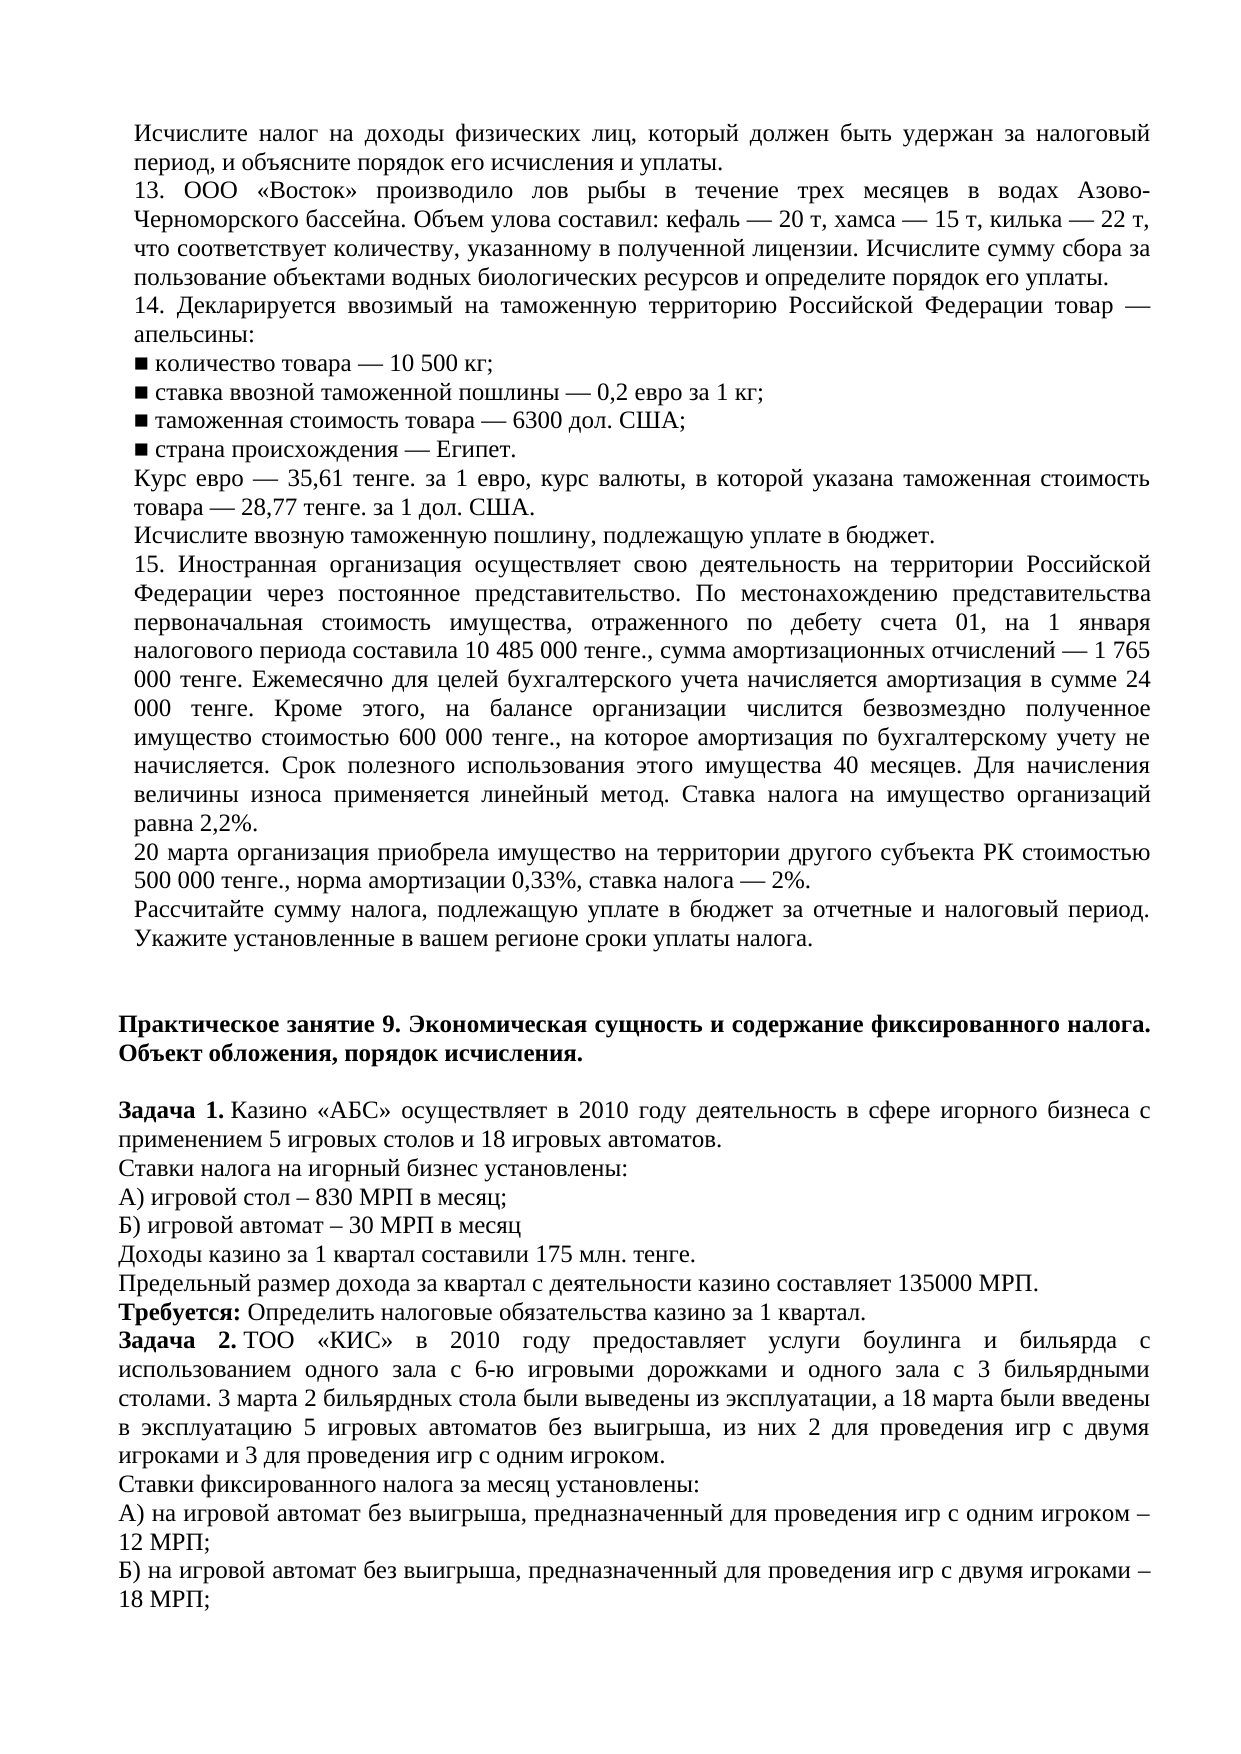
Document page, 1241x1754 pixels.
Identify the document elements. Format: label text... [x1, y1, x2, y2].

text Рассчитайте сумму налога, подлежащую уплате в бюджет за отчетные и налоговый период. Укажите установленные в вашем регионе сроки уплаты налога. [134, 894, 1152, 952]
text Исчислите ввозную таможенную пошлину, подлежащую уплате в бюджет. [134, 521, 1152, 549]
text Задача 1. Казино «АБС» осуществляет в 2010 году деятельность в сфере игорного бизнеса с применением 5 игровых столов и 18 игровых автоматов. [118, 1096, 1152, 1153]
text Доходы казино за 1 квартал составили 175 млн. тенге. [118, 1239, 1152, 1268]
text ■ ставка ввозной таможенной пошлины — 0,2 евро за 1 кг; [134, 377, 1152, 406]
text Практическое занятие 9. Экономическая сущность и содержание фиксированного налога. Объект обложения, порядок исчисления. [118, 1009, 1152, 1067]
text ■ таможенная стоимость товара — 6300 дол. США; [134, 406, 1152, 434]
text 14. Декларируется ввозимый на таможенную территорию Российской Федерации товар — апельсины: [134, 291, 1152, 348]
text Исчислите налог на доходы физических лиц, который должен быть удержан за налоговый период, и объясните порядок его исчисления и уплаты. [134, 118, 1152, 176]
text 13. ООО «Восток» производило лов рыбы в течение трех месяцев в водах Азово-Черноморского бассейна. Объем улова составил: кефаль — 20 т, хамса — 15 т, килька — 22 т, что соответствует количеству, указанному в полученной лицензии. Исчислите сумму сбора за пользование объектами водных биологических ресурсов и определите порядок его уплаты. [134, 176, 1152, 291]
text 15. Иностранная организация осуществляет свою деятельность на территории Российской Федерации через постоянное представительство. По местонахождению представительства первоначальная стоимость имущества, отраженного по дебету счета 01, на 1 января налогового периода составила 10 485 000 тенге., сумма амортизационных отчислений — 1 765 000 тенге. Ежемесячно для целей бухгалтерского учета начисляется амортизация в сумме 24 000 тенге. Кроме этого, на балансе организации числится безвозмездно полученное имущество стоимостью 600 000 тенге., на которое амортизация по бухгалтерскому учету не начисляется. Срок полезного использования этого имущества 40 месяцев. Для начисления величины износа применяется линейный метод. Ставка налога на имущество организаций равна 2,2%. [134, 549, 1152, 837]
text 20 марта организация приобрела имущество на территории другого субъекта РК стоимостью 500 000 тенге., норма амортизации 0,33%, ставка налога — 2%. [134, 837, 1152, 894]
text Задача 2. ТОО «КИС» в 2010 году предоставляет услуги боулинга и бильярда с использованием одного зала с 6-ю игровыми дорожками и одного зала с 3 бильярдными столами. 3 марта 2 бильярдных стола были выведены из эксплуатации, а 18 марта были введены в эксплуатацию 5 игровых автоматов без выигрыша, из них 2 для проведения игр с двумя игроками и 3 для проведения игр с одним игроком. [118, 1326, 1152, 1469]
text ■ страна происхождения — Египет. [134, 434, 1152, 463]
text Курс евро — 35,61 тенге. за 1 евро, курс валюты, в которой указана таможенная стоимость товара — 28,77 тенге. за 1 дол. США. [134, 463, 1152, 521]
text ■ количество товара — 10 500 кг; [134, 348, 1152, 377]
text Требуется: Определить налоговые обязательства казино за 1 квартал. [118, 1297, 1152, 1326]
text А) на игровой автомат без выигрыша, предназначенный для проведения игр с одним игроком – 12 МРП; [118, 1498, 1152, 1556]
text А) игровой стол – 830 МРП в месяц; [118, 1182, 1152, 1211]
text Ставки налога на игорный бизнес установлены: [118, 1153, 1152, 1182]
text Б) на игровой автомат без выигрыша, предназначенный для проведения игр с двумя игроками – 18 МРП; [118, 1556, 1152, 1613]
text Б) игровой автомат – 30 МРП в месяц [118, 1211, 1152, 1239]
text Предельный размер дохода за квартал с деятельности казино составляет 135000 МРП. [118, 1268, 1152, 1297]
text Ставки фиксированного налога за месяц установлены: [118, 1469, 1152, 1498]
